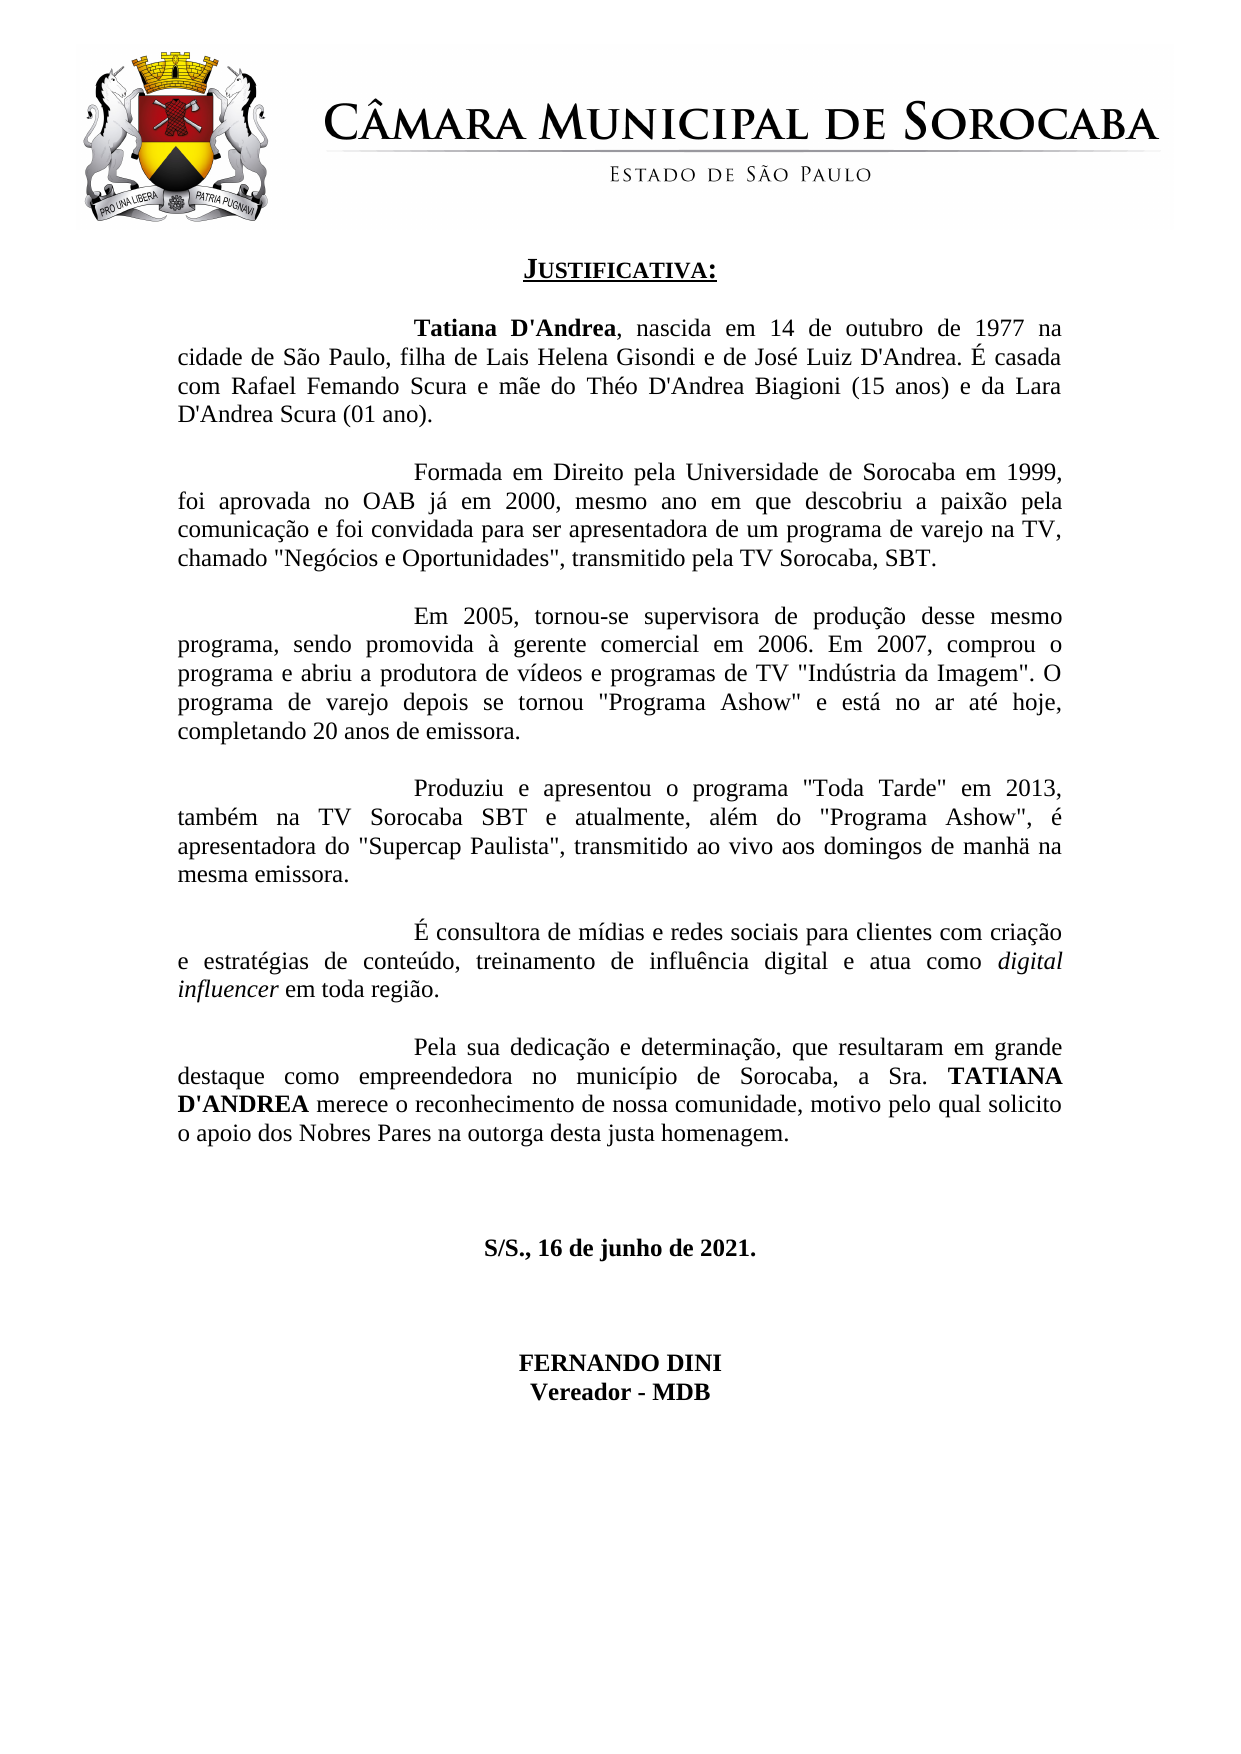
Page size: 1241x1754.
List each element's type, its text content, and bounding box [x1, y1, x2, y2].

text FERNANDO DINI [177, 1348, 1063, 1377]
text Tatiana D'Andrea, nascida em 14 de outubro de 1977 na cidade de São Paulo, filha de Lais Helena Gisondi e de José Luiz D'Andrea. É casada com Rafael Femando Scura e mãe do Théo D'Andrea Biagioni (15 anos) e da Lara D'Andrea Scura (01 ano). [177, 313, 1063, 428]
text Justificativa: [177, 251, 1063, 284]
text Vereador - MDB [177, 1377, 1063, 1406]
text Em 2005, tornou-se supervisora de produção desse mesmo programa, sendo promovida à gerente comercial em 2006. Em 2007, comprou o programa e abriu a produtora de vídeos e programas de TV "Indústria da Imagem". O programa de varejo depois se tornou "Programa Ashow" e está no ar até hoje, completando 20 anos de emissora. [177, 601, 1063, 744]
text S/S., 16 de junho de 2021. [177, 1233, 1063, 1262]
text Pela sua dedicação e determinação, que resultaram em grande destaque como empreendedora no município de Sorocaba, a Sra. TATIANA D'ANDREA merece o reconhecimento de nossa comunidade, motivo pelo qual solicito o apoio dos Nobres Pares na outorga desta justa homenagem. [177, 1032, 1063, 1147]
picture [76, 44, 1174, 230]
text É consultora de mídias e redes sociais para clientes com criação e estratégias de conteúdo, treinamento de influência digital e atua como digital influencer em toda região. [177, 917, 1063, 1003]
text Formada em Direito pela Universidade de Sorocaba em 1999, foi aprovada no OAB já em 2000, mesmo ano em que descobriu a paixão pela comunicação e foi convidada para ser apresentadora de um programa de varejo na TV, chamado "Negócios e Oportunidades", transmitido pela TV Sorocaba, SBT. [177, 457, 1063, 572]
text Produziu e apresentou o programa "Toda Tarde" em 2013, também na TV Sorocaba SBT e atualmente, além do "Programa Ashow", é apresentadora do "Supercap Paulista", transmitido ao vivo aos domingos de manhä na mesma emissora. [177, 773, 1063, 888]
